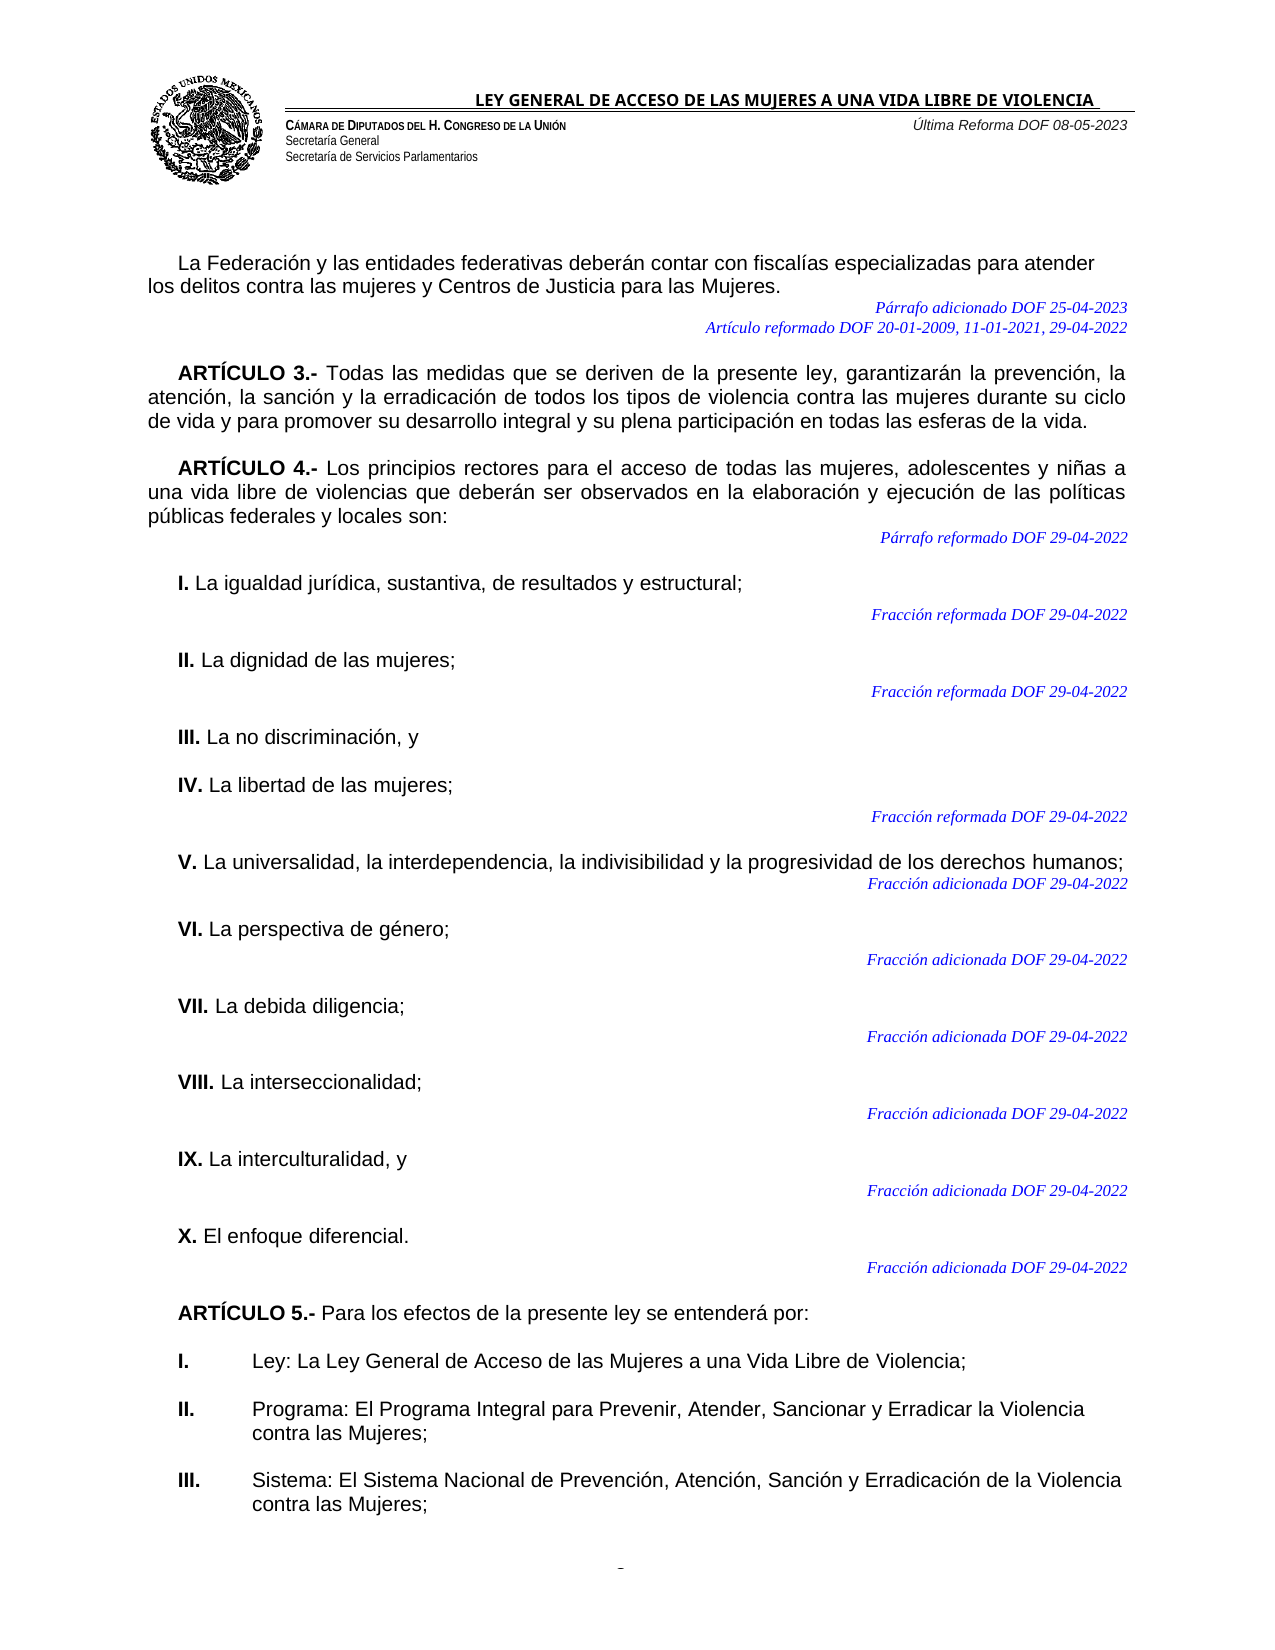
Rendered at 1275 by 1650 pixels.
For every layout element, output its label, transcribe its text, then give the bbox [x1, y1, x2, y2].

text Fracción adicionada DOF 29-04-2022 [867, 1181, 1139, 1200]
list La dignidad de las mujeres; [178, 648, 460, 672]
text Fracción adicionada DOF 29-04-2022 [867, 1027, 1139, 1046]
list El enfoque diferencial. [178, 1224, 413, 1248]
text ARTÍCULO 5.- Para los efectos de la presente ley se entenderá por: [178, 1301, 1139, 1324]
picture [150, 75, 263, 185]
text Fracción reformada DOF 29-04-2022 [871, 806, 1139, 826]
text Fracción adicionada DOF 29-04-2022 [867, 1257, 1139, 1277]
list La perspectiva de género; [178, 917, 454, 941]
text ARTÍCULO 3.- Todas las medidas que se deriven de la presente ley, garantizarán la prevención, la atención, la sanción y la erradicación de todos los tipos de violencia contra las mujeres durante su ciclo de vida y para promover su desarrollo integral y su plena participación en todas las esferas de la vida. [148, 361, 1127, 432]
list Ley: La Ley General de Acceso de las Mujeres a una Vida Libre de Violencia; [178, 1349, 1139, 1373]
list Programa: El Programa Integral para Prevenir, Atender, Sancionar y Erradicar la Violencia contra las Mujeres; [178, 1397, 1127, 1444]
text Párrafo reformado DOF 29-04-2022 [135, 528, 1128, 547]
text Fracción reformada DOF 29-04-2022 [871, 605, 1139, 624]
list La libertad de las mujeres; [178, 773, 457, 797]
list La no discriminación, y [178, 725, 1139, 749]
list La interseccionalidad; [178, 1070, 426, 1094]
list La debida diligencia; [178, 993, 408, 1017]
list La interculturalidad, y [178, 1147, 411, 1171]
text Fracción adicionada DOF 29-04-2022 [867, 1104, 1139, 1123]
list La igualdad jurídica, sustantiva, de resultados y estructural; [178, 571, 746, 595]
text Fracción adicionada DOF 29-04-2022 [135, 873, 1128, 893]
text Fracción adicionada DOF 29-04-2022 [867, 950, 1139, 969]
text Párrafo adicionado DOF 25-04-2023 Artículo reformado DOF 20-01-2009, 11-01-2021, 29-04-2022 [706, 298, 1129, 337]
text Fracción reformada DOF 29-04-2022 [871, 682, 1139, 701]
list Sistema: El Sistema Nacional de Prevención, Atención, Sanción y Erradicación de la Violencia contra las Mujeres; [178, 1468, 1127, 1516]
list La universalidad, la interdependencia, la indivisibilidad y la progresividad de los derechos humanos; [178, 849, 1139, 873]
text ARTÍCULO 4.- Los principios rectores para el acceso de todas las mujeres, adolescentes y niñas a una vida libre de violencias que deberán ser observados en la elaboración y ejecución de las políticas públicas federales y locales son: [148, 456, 1128, 528]
text La Federación y las entidades federativas deberán contar con fiscalías especializadas para atender los delitos contra las mujeres y Centros de Justicia para las Mujeres. [148, 250, 1123, 298]
